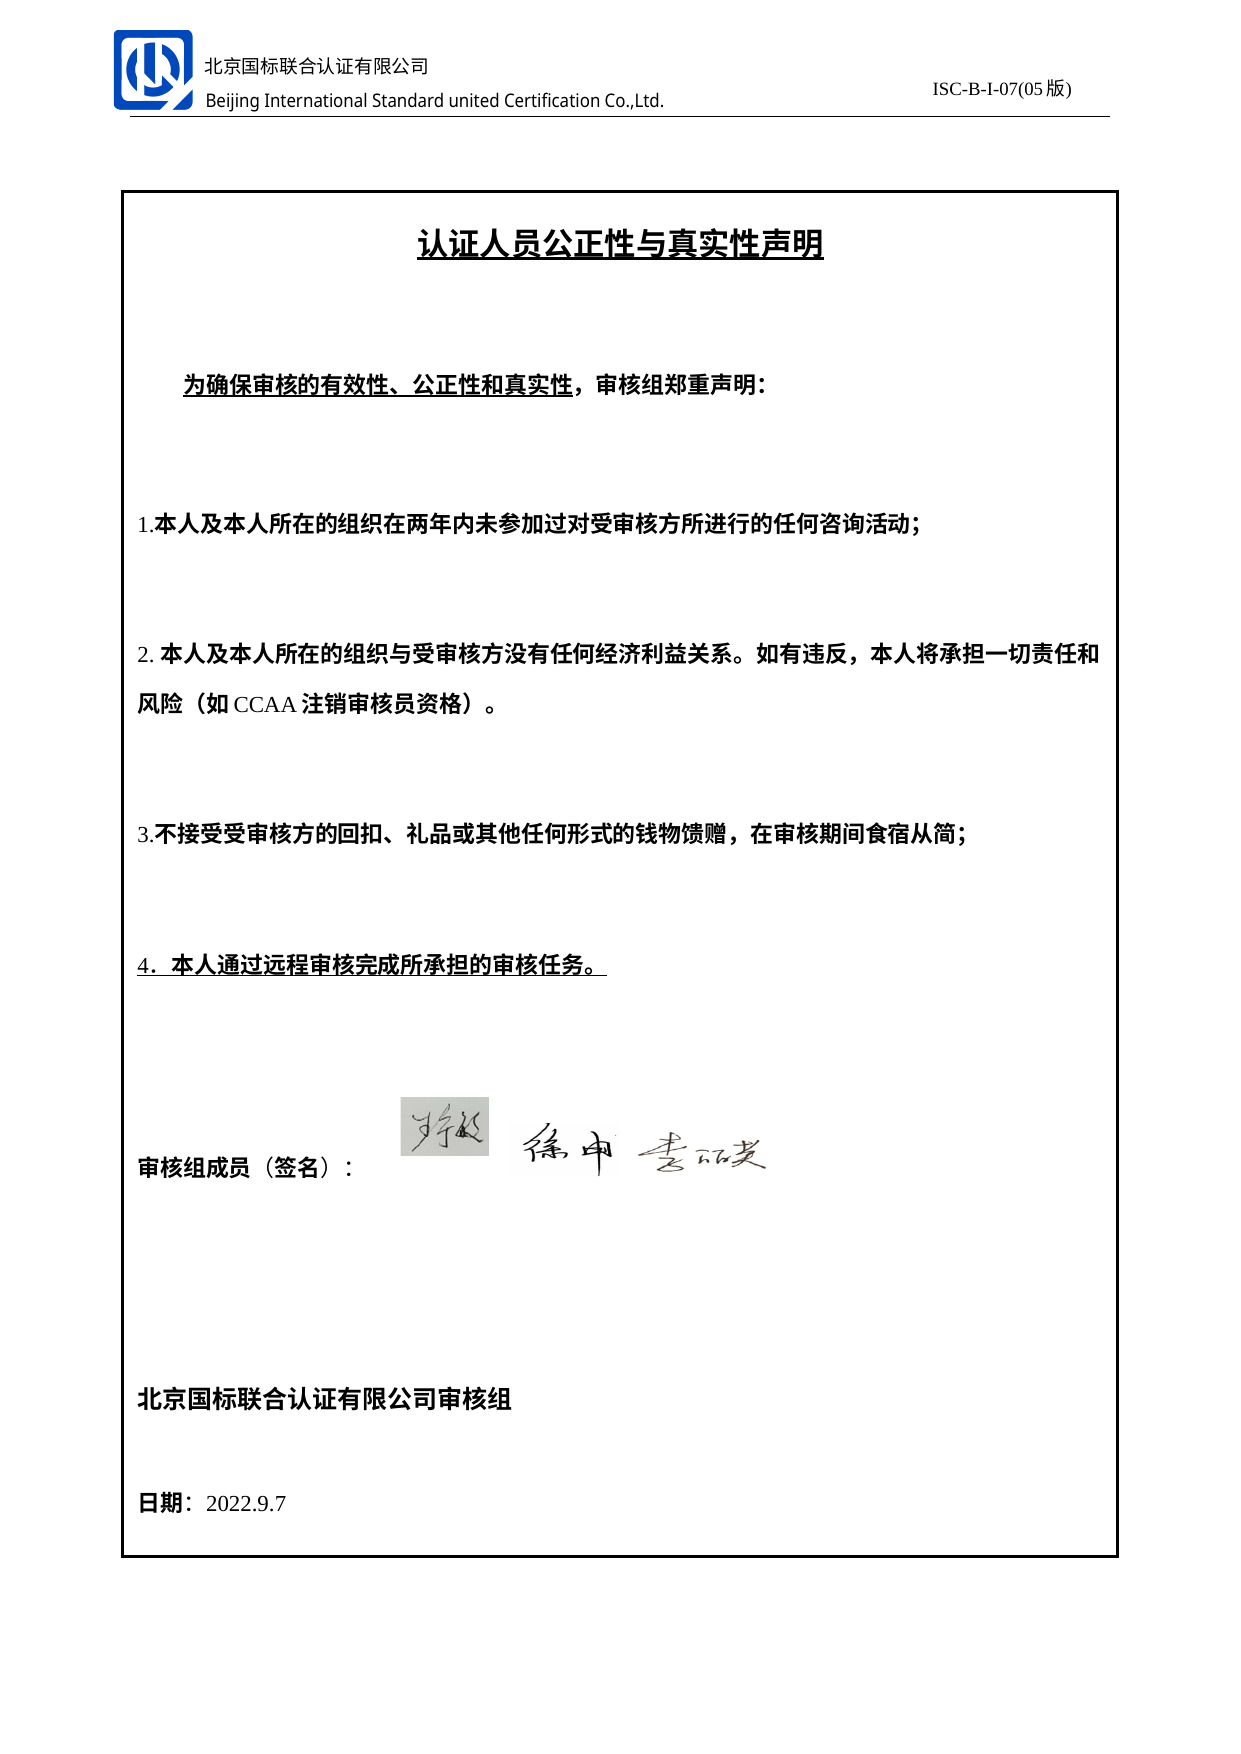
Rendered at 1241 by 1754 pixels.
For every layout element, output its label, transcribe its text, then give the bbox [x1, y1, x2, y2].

table_header 认证人员公正性与真实性声明 为确保审核的有效性、公正性和真实性，审核组郑重声明： 1.本人及本人所在的组织在两年内未参加过对受审核方所进行的任何咨询活动； 2. 本人及本人所在的组织与受审核方没有任何经济利益关系。如有违反，本人将承担一切责任和风险（如CCAA注销审核员资格）。 3.不接受受审核方的回扣、礼品或其他任何形式的钱物馈赠，在审核期间食宿从简； 4．本人通过远程审核完成所承担的审核任务。 审核组成员（签名）： 北京国标联合认证有限公司审核组 日期：2022.9.7 [124, 193, 1116, 1555]
picture [507, 1122, 781, 1177]
picture [113, 30, 193, 110]
picture [400, 1097, 489, 1156]
